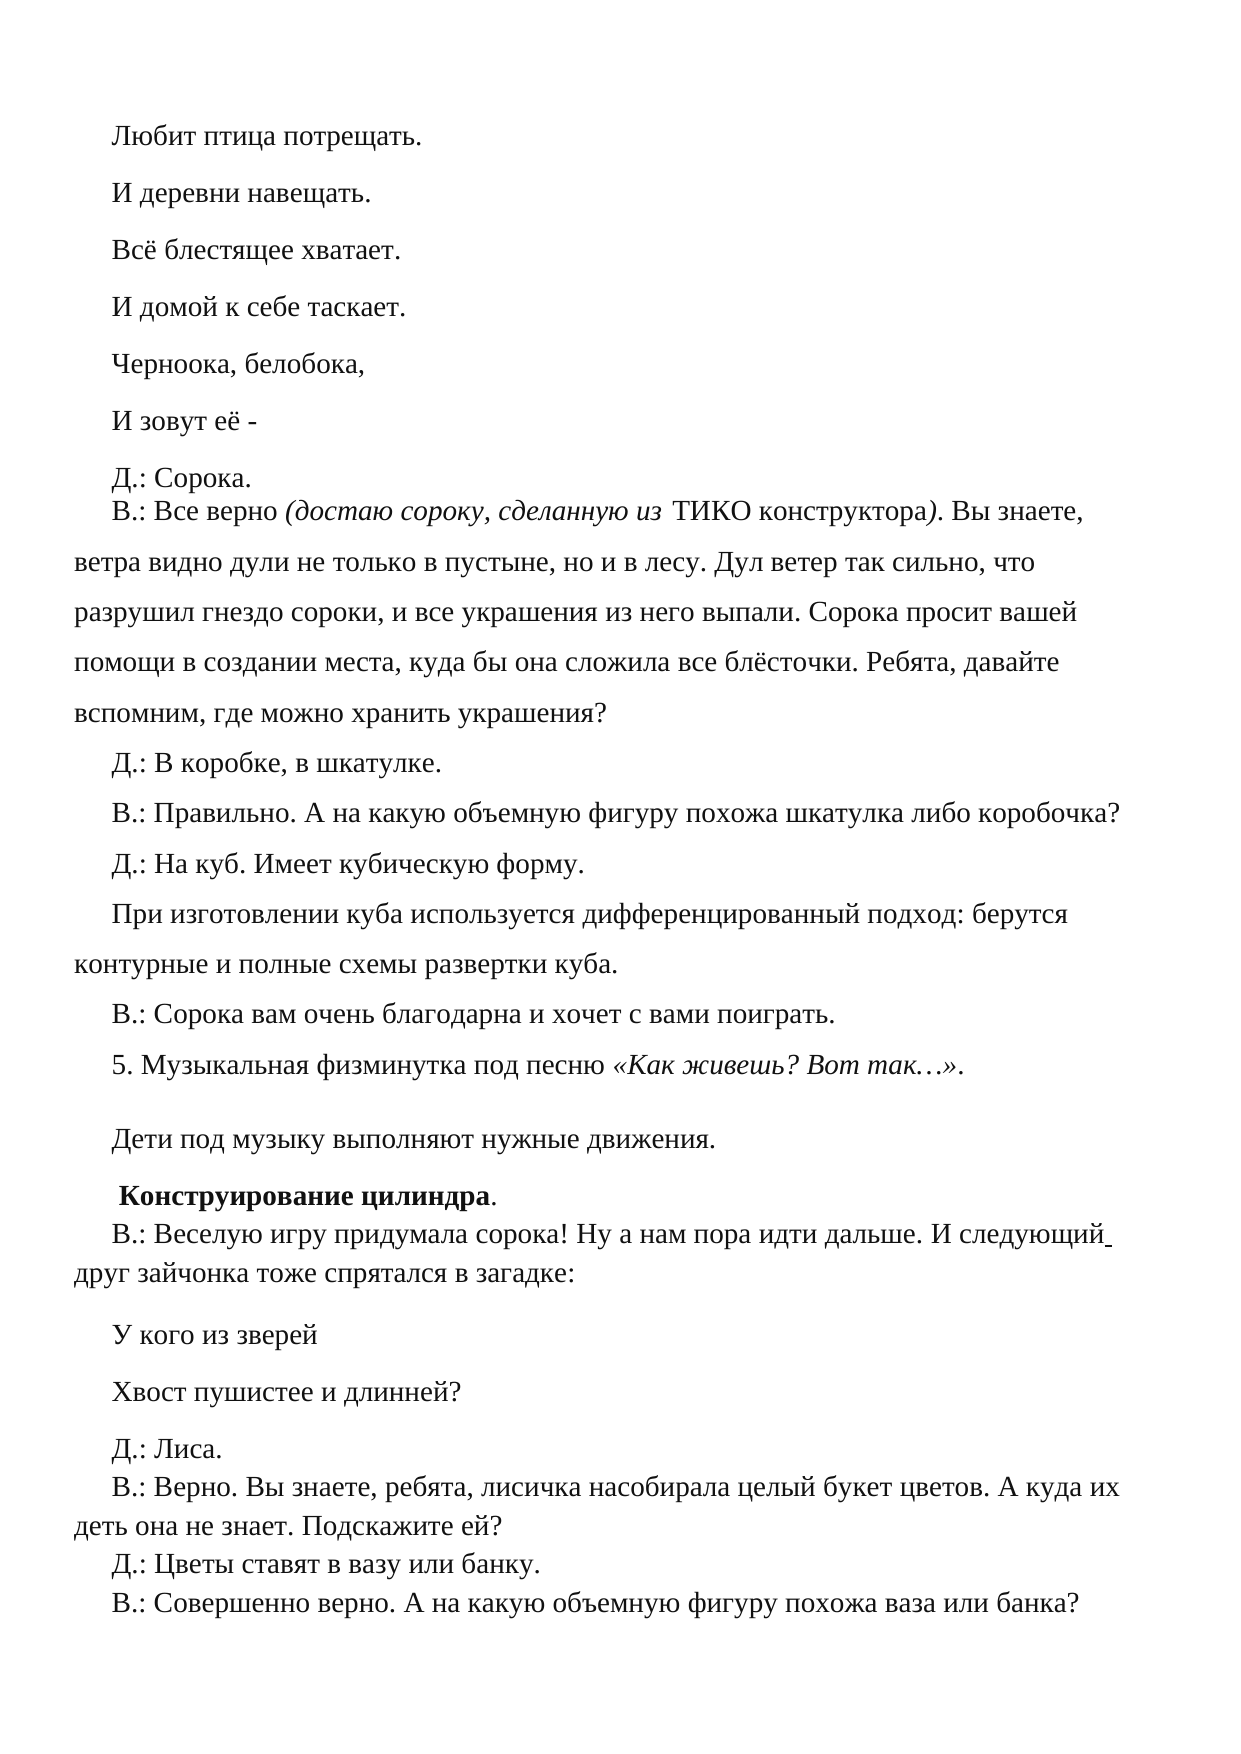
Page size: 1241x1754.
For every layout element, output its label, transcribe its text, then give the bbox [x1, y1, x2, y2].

text Дети под музыку выполняют нужные движения. [74, 1121, 1152, 1154]
text Д.: В коробке, в шкатулке. [74, 745, 1152, 779]
text Д.: Сорока. [74, 460, 1152, 493]
text Хвост пушистее и длинней? [74, 1374, 1152, 1407]
text В.: Все верно (достаю сороку, сделанную из ТИКО конструктора). Вы знаете, ветра видно дули не только в пустыне, но и в лесу. Дул ветер так сильно, что разрушил гнездо сороки, и все украшения из него выпали. Сорока просит вашей помощи в создании места, куда бы она сложила все блёсточки. Ребята, давайте вспомним, где можно хранить украшения? [74, 493, 1152, 728]
text И зовут её - [74, 403, 1152, 437]
text И домой к себе таскает. [74, 289, 1152, 323]
text Черноока, белобока, [74, 346, 1152, 379]
text Любит птица потрещать. [74, 118, 1152, 152]
text Д.: Лиса. [74, 1431, 1152, 1464]
text В.: Веселую игру придумала сорока! Ну а нам пора идти дальше. И следующий друг зайчонка тоже спрятался в загадке: [74, 1216, 1152, 1288]
text В.: Сорока вам очень благодарна и хочет с вами поиграть. [74, 997, 1152, 1030]
text Д.: Цветы ставят в вазу или банку. [74, 1546, 1152, 1580]
text И деревни навещать. [74, 175, 1152, 209]
text В.: Правильно. А на какую объемную фигуру похожа шкатулка либо коробочка? [74, 795, 1152, 829]
text 5. Музыкальная физминутка под песню «Как живешь? Вот так…». [74, 1047, 1152, 1081]
text Д.: На куб. Имеет кубическую форму. [74, 846, 1152, 879]
text У кого из зверей [74, 1317, 1152, 1350]
text Всё блестящее хватает. [74, 232, 1152, 266]
text Конструирование цилиндра. [74, 1178, 1152, 1211]
text В.: Верно. Вы знаете, ребята, лисичка насобирала целый букет цветов. А куда их деть она не знает. Подскажите ей? [74, 1469, 1152, 1541]
text При изготовлении куба используется дифференцированный подход: берутся контурные и полные схемы развертки куба. [74, 896, 1152, 980]
text В.: Совершенно верно. А на какую объемную фигуру похожа ваза или банка? [74, 1585, 1152, 1618]
